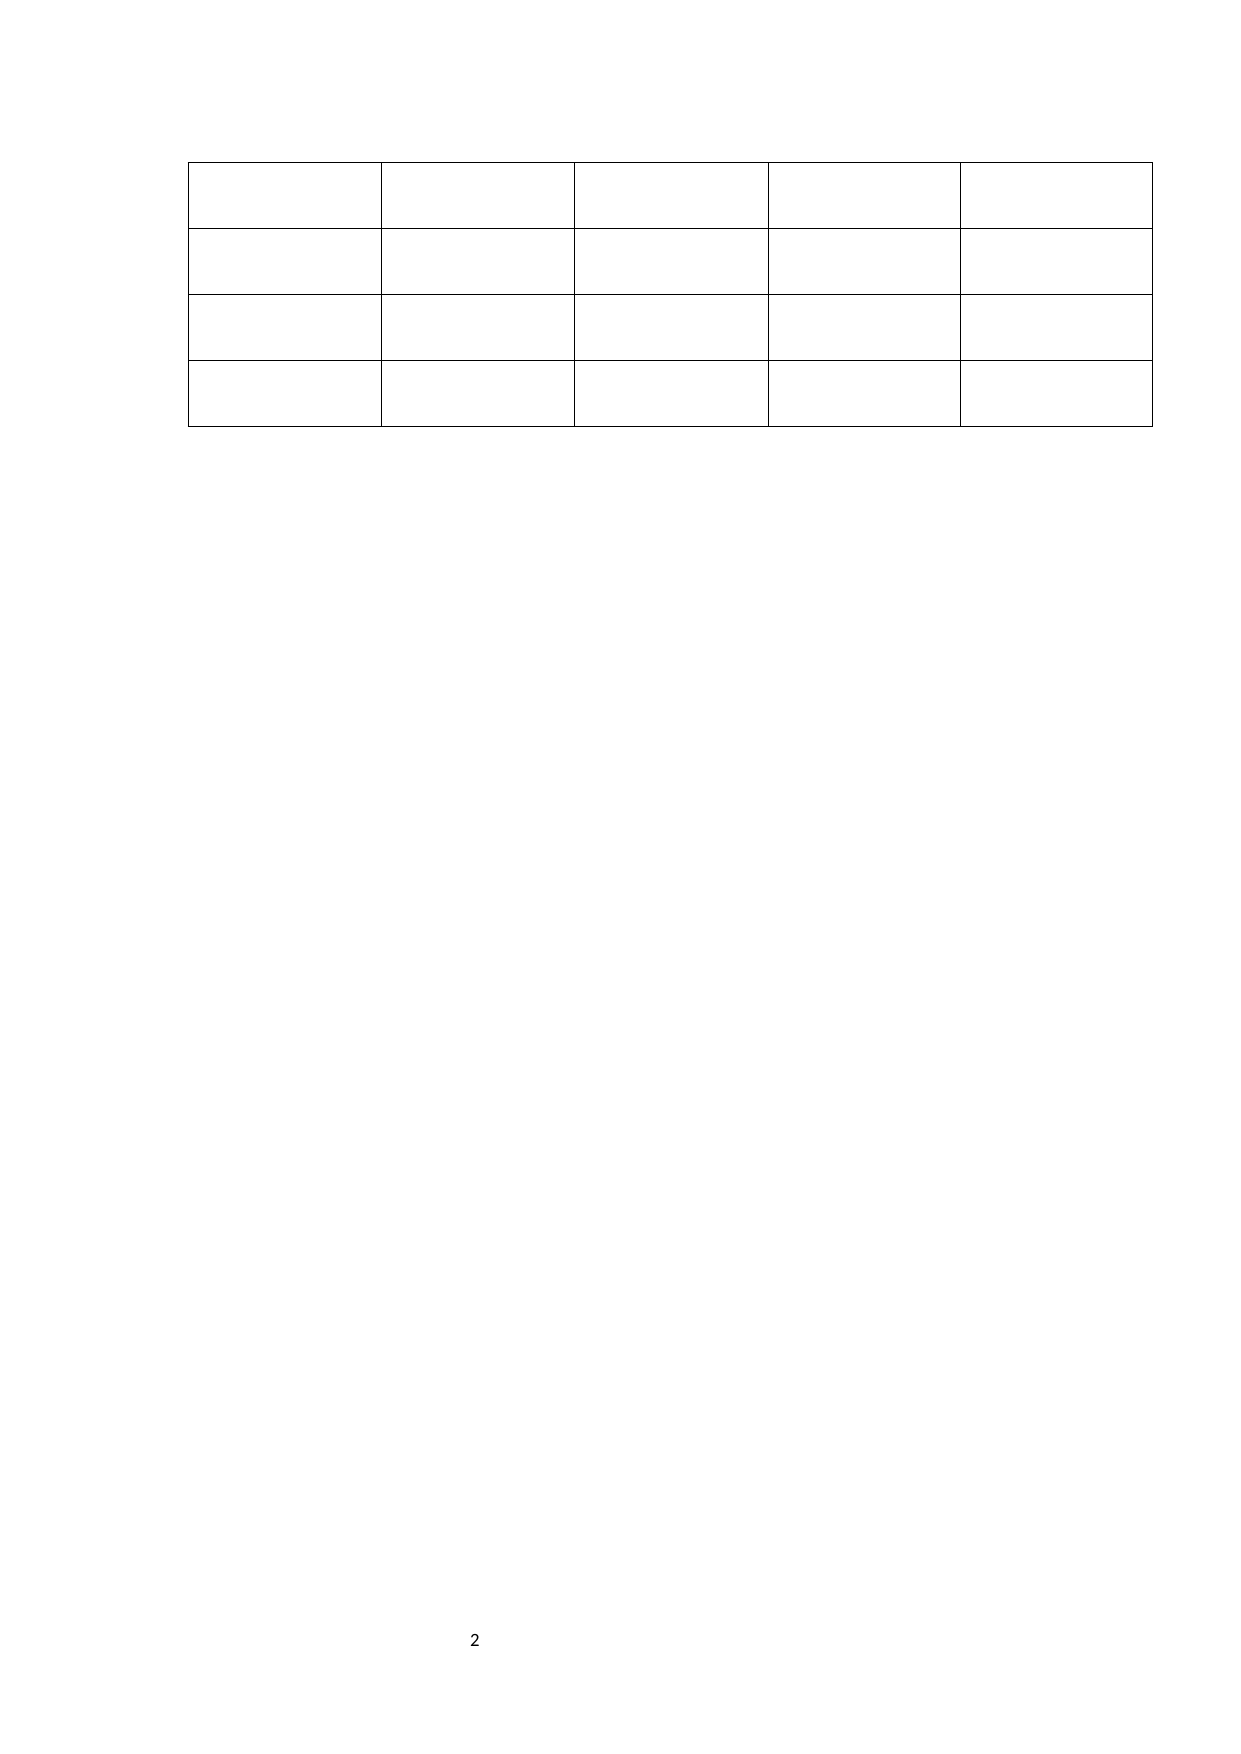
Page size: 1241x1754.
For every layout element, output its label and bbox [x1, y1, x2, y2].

table_cell [961, 361, 1152, 426]
table_cell [382, 163, 574, 228]
table_cell [189, 229, 381, 294]
table_cell [961, 229, 1152, 294]
table_cell [575, 295, 768, 360]
table_cell [575, 229, 768, 294]
table_cell [769, 163, 960, 228]
table_cell [189, 361, 381, 426]
table_cell [961, 295, 1152, 360]
table_cell [189, 295, 381, 360]
table_cell [769, 295, 960, 360]
table_cell [382, 361, 574, 426]
table_cell [575, 163, 768, 228]
table_cell [575, 361, 768, 426]
table_cell [769, 361, 960, 426]
table_cell [769, 229, 960, 294]
table_cell [189, 163, 381, 228]
table_cell [382, 295, 574, 360]
table_cell [382, 229, 574, 294]
table_cell [961, 163, 1152, 228]
